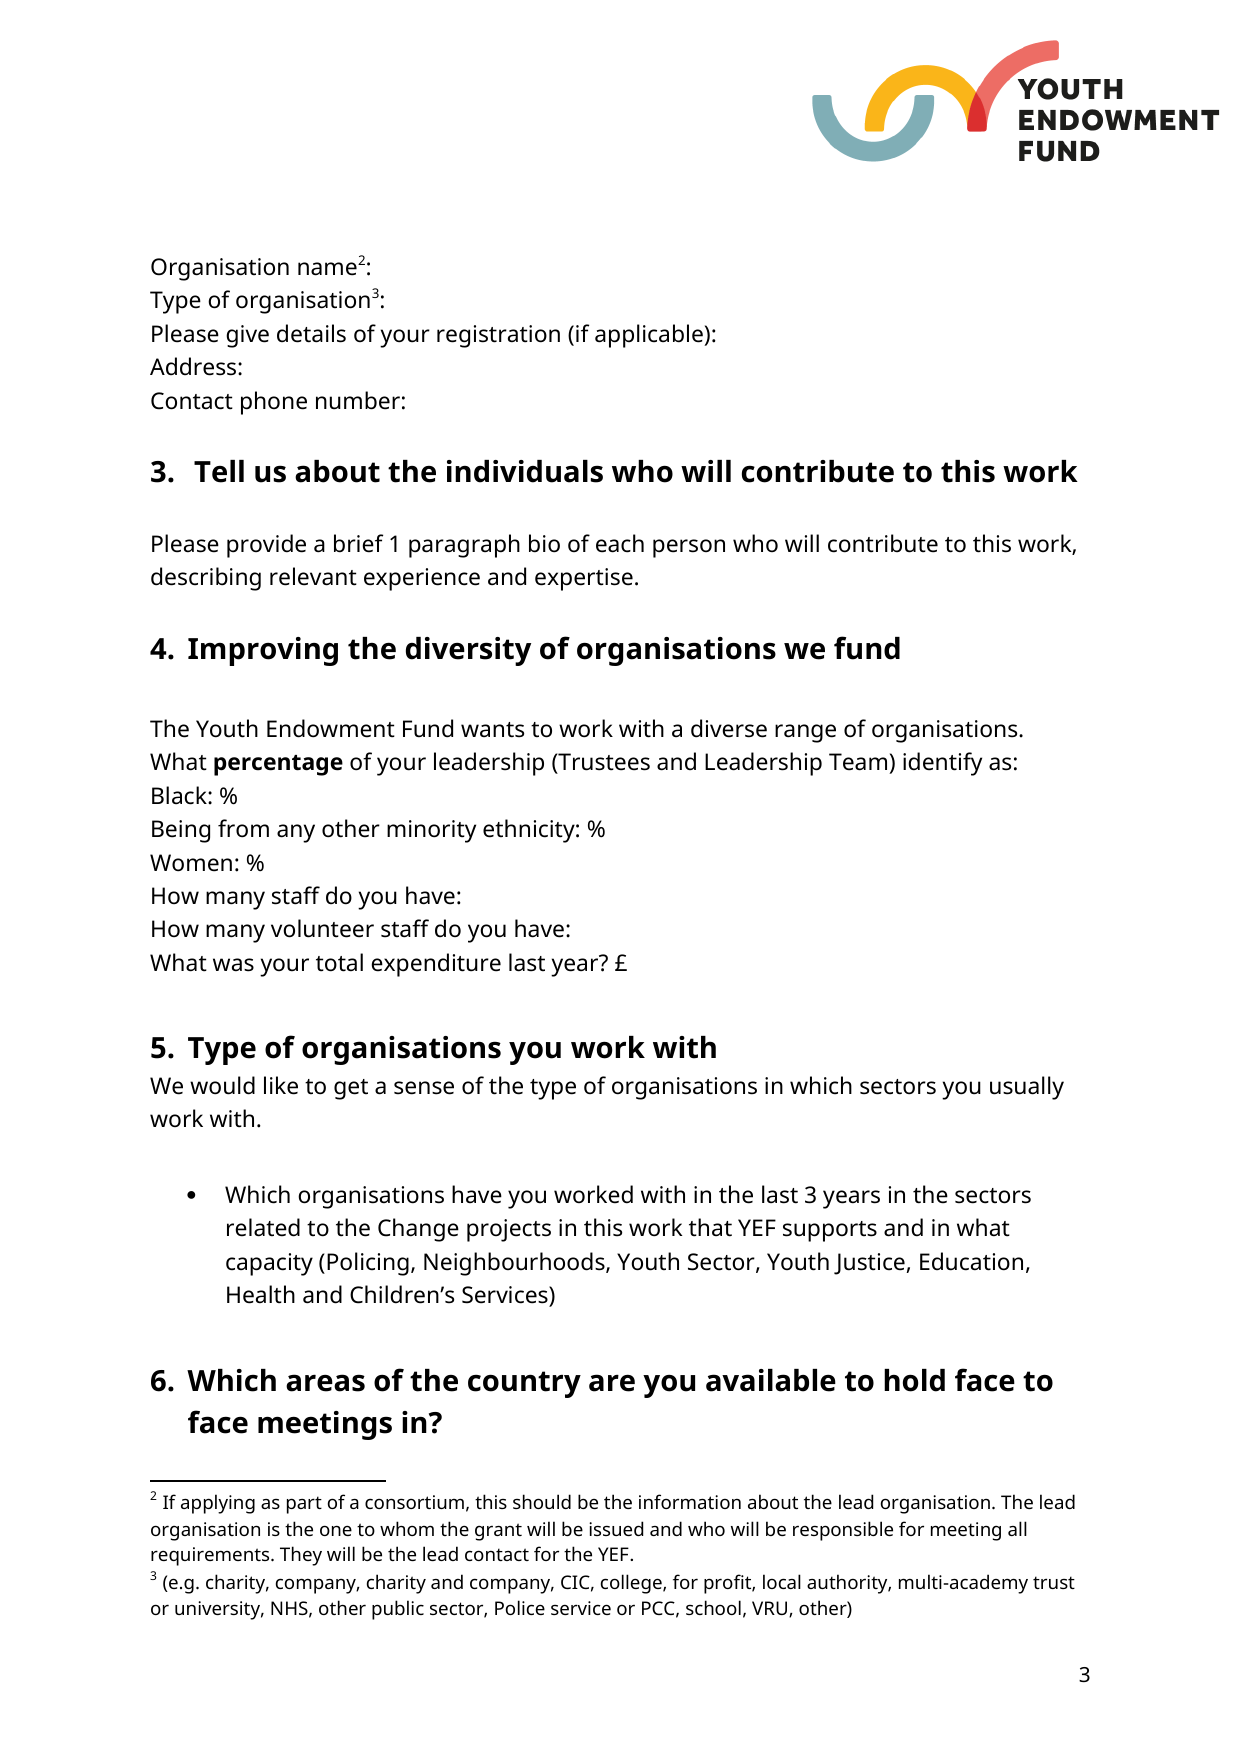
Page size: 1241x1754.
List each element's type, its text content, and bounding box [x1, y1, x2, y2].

text Black: % [150, 779, 1090, 811]
text How many volunteer staff do you have: [150, 913, 1090, 944]
text Being from any other minority ethnicity: % [150, 813, 1090, 844]
picture [793, 10, 1241, 184]
list Which areas of the country are you available to hold face to face meetings in? [150, 1360, 1090, 1442]
text How many staff do you have: [150, 880, 1090, 911]
text The Youth Endowment Fund wants to work with a diverse range of organisations. [150, 713, 1090, 744]
text We would like to get a sense of the type of organisations in which sectors you usually work with. [150, 1070, 1090, 1134]
text What was your total expenditure last year? £ [150, 947, 1090, 978]
text What percentage of your leadership (Trustees and Leadership Team) identify as: [150, 746, 1090, 777]
text Please provide a brief 1 paragraph bio of each person who will contribute to this work, describing relevant experience and expertise. [150, 528, 1090, 592]
text Type of organisation: [150, 284, 1090, 316]
text Women: % [150, 846, 1090, 878]
list Type of organisations you work with [150, 1027, 1090, 1067]
text Please give details of your registration (if applicable): [150, 318, 1090, 349]
text Organisation name: [150, 251, 1090, 282]
list Improving the diversity of organisations we fund [150, 628, 1090, 668]
list Which organisations have you worked with in the last 3 years in the sectors related to the Change projects in this work that YEF supports and in what capacity (Policing, Neighbourhoods, Youth Sector, Youth Justice, Education, Health and Children’s Services) [187, 1179, 1090, 1311]
list Tell us about the individuals who will contribute to this work [150, 452, 1090, 491]
text Address: [150, 351, 1090, 383]
text Contact phone number: [150, 385, 1090, 416]
